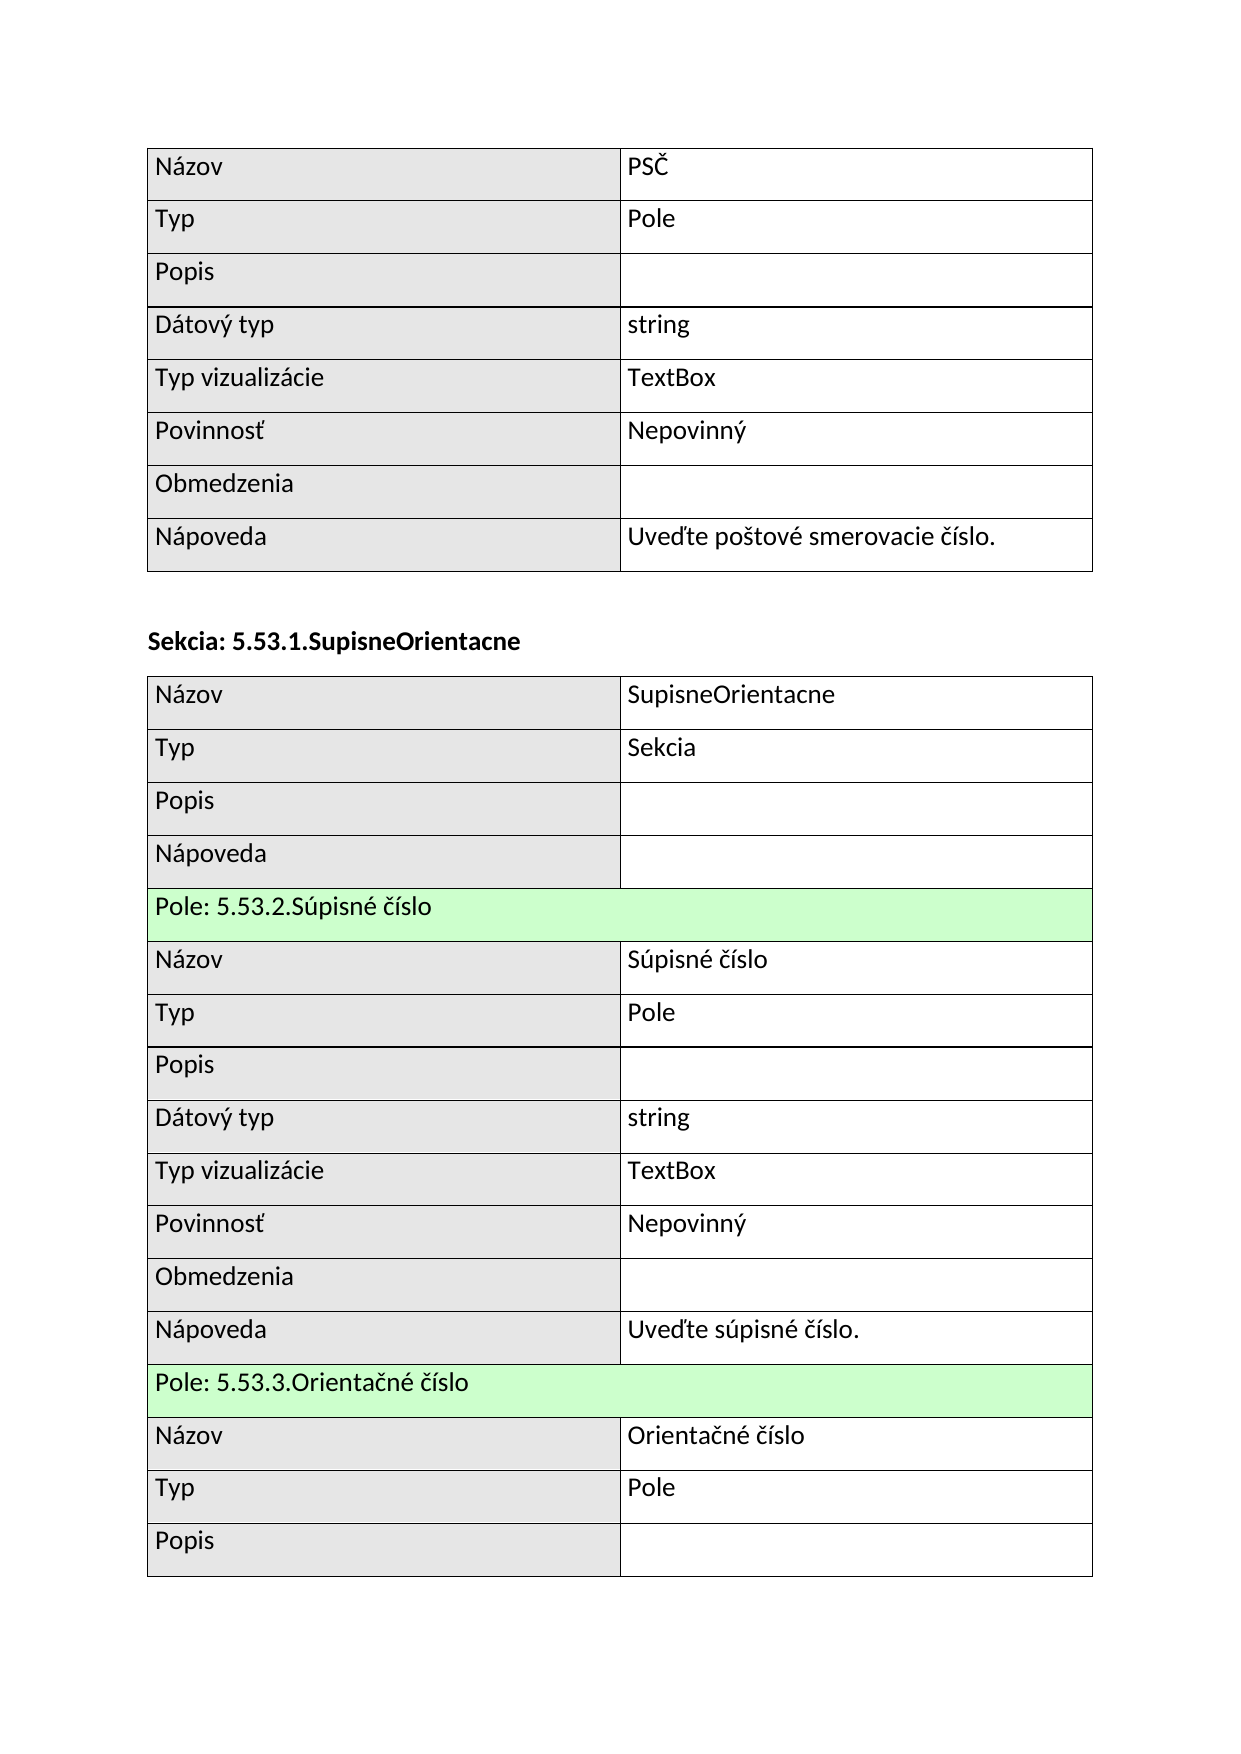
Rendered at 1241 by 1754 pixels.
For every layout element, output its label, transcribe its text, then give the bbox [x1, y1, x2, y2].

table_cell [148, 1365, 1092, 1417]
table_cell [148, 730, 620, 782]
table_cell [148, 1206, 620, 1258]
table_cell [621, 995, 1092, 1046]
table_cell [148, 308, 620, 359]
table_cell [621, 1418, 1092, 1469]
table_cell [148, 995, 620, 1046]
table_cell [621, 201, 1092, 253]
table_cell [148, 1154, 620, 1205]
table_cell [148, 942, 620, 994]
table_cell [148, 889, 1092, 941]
text Sekcia: 5.53.1.SupisneOrientacne [148, 624, 1093, 657]
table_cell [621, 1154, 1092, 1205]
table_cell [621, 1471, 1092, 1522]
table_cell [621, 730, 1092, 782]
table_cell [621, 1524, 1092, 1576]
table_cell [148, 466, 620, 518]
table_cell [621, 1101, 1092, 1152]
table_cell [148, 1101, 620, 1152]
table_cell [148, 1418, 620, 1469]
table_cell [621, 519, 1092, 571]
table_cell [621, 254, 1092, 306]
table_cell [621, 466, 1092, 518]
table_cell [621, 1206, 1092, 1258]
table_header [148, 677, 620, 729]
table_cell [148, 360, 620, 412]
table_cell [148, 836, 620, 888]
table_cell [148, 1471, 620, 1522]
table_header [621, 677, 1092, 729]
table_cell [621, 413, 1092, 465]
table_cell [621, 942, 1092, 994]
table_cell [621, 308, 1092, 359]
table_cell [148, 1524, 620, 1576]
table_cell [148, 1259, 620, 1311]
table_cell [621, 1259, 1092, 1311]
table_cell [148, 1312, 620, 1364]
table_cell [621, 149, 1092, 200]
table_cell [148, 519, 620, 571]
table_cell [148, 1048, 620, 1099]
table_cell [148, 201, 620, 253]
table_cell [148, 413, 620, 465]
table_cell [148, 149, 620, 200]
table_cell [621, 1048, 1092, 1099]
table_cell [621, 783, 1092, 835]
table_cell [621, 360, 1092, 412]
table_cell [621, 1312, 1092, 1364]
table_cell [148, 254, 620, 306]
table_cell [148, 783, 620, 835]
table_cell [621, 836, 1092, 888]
